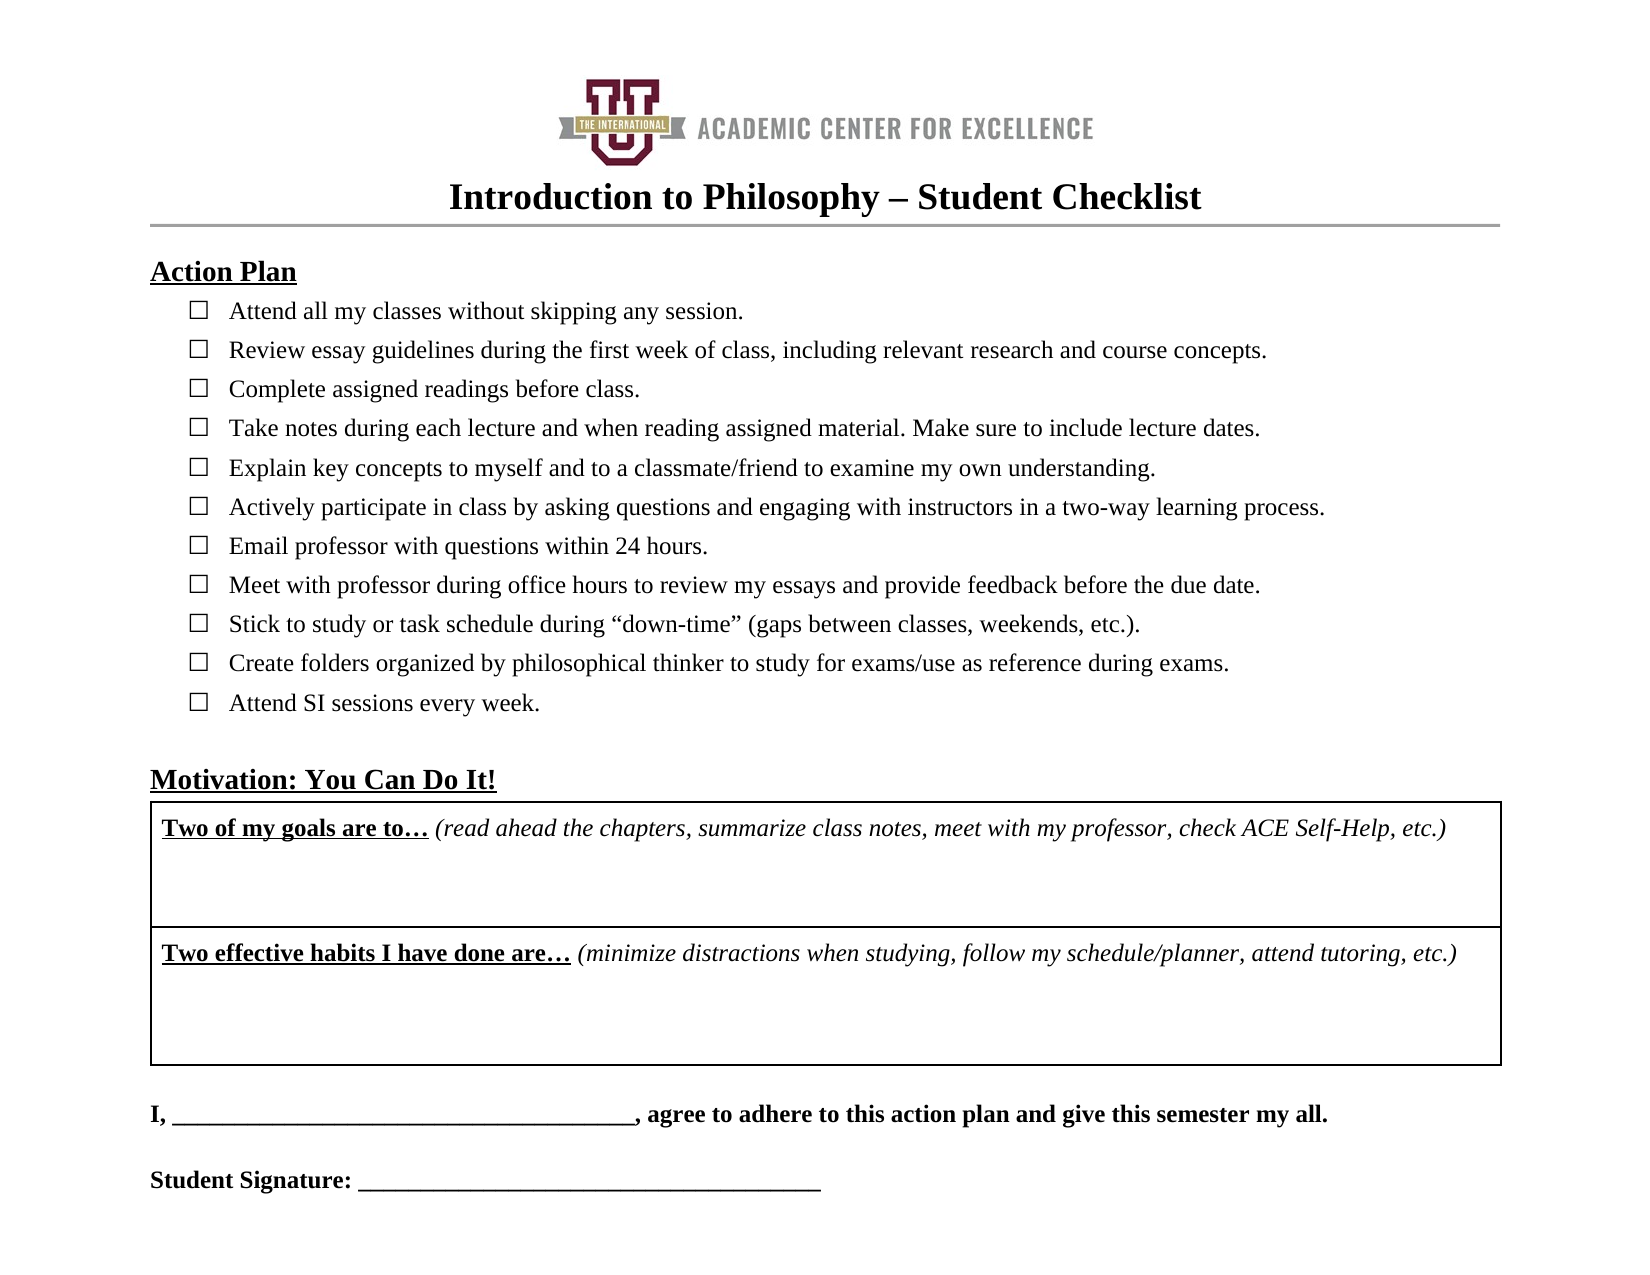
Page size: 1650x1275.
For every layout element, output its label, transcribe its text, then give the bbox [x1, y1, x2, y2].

text Attend SI sessions every week. [150, 684, 1500, 718]
text Take notes during each lecture and when reading assigned material. Make sure to include lecture dates. [150, 410, 1500, 444]
table_header Two of my goals are to… (read ahead the chapters, summarize class notes, meet with my professor, check ACE Self-Help, etc.) [152, 803, 1500, 926]
text Student Signature: _____________________________________ [150, 1165, 1500, 1194]
text Motivation: You Can Do It! [150, 762, 1500, 796]
text Email professor with questions within 24 hours. [150, 528, 1500, 562]
text Stick to study or task schedule during “down-time” (gaps between classes, weekends, etc.). [150, 606, 1500, 640]
text Meet with professor during office hours to review my essays and provide feedback before the due date. [150, 567, 1500, 601]
text I, _____________________________________, agree to adhere to this action plan and give this semester my all. [150, 1099, 1500, 1128]
text Action Plan [150, 254, 1500, 288]
text Review essay guidelines during the first week of class, including relevant research and course concepts. [187, 332, 1500, 366]
table_cell Two effective habits I have done are… (minimize distractions when studying, follow my schedule/planner, attend tutoring, etc.) [152, 928, 1500, 1064]
text Complete assigned readings before class. [150, 371, 1500, 405]
picture [548, 75, 1102, 171]
text Introduction to Philosophy – Student Checklist [150, 174, 1500, 217]
text Explain key concepts to myself and to a classmate/friend to examine my own understanding. [150, 449, 1500, 483]
text Attend all my classes without skipping any session. [187, 293, 1500, 327]
text Actively participate in class by asking questions and engaging with instructors in a two-way learning process. [150, 488, 1500, 522]
text Create folders organized by philosophical thinker to study for exams/use as reference during exams. [150, 645, 1500, 679]
